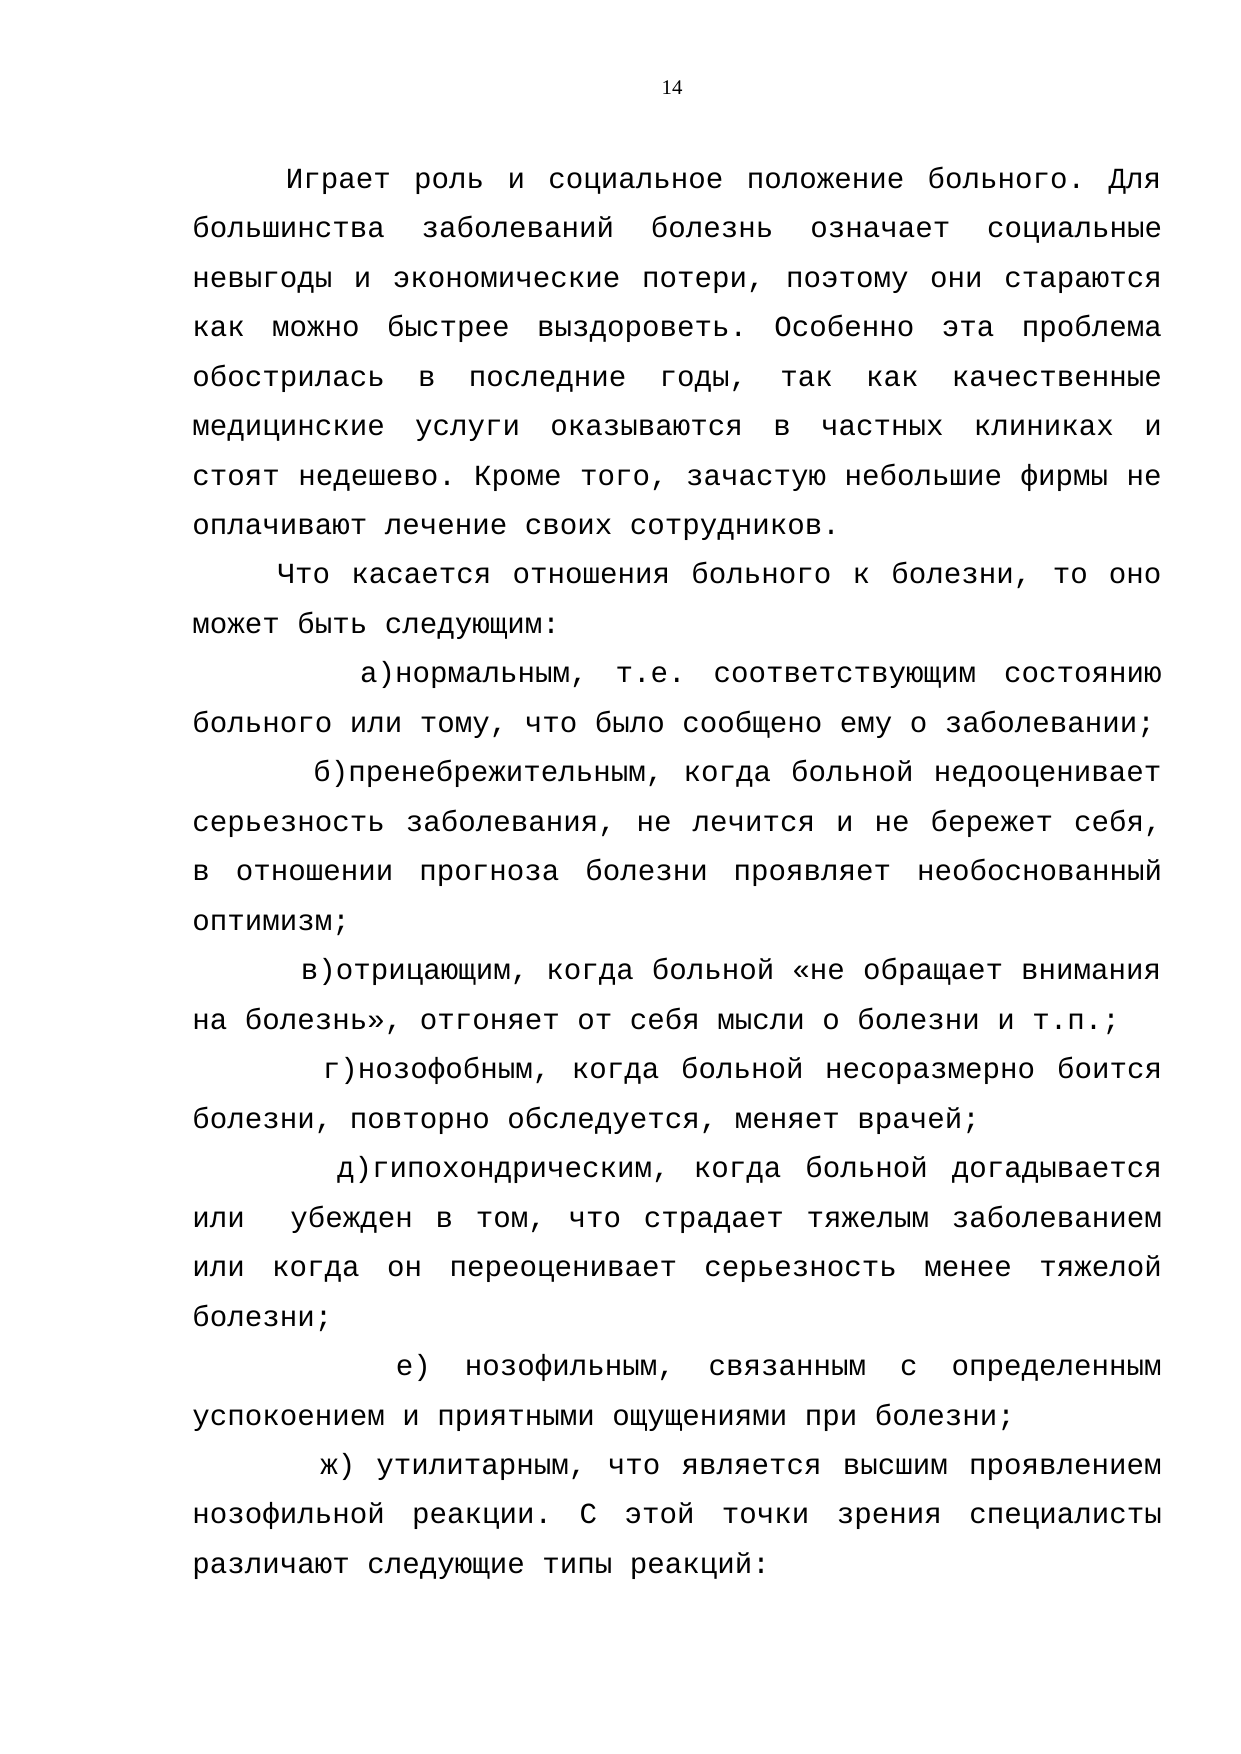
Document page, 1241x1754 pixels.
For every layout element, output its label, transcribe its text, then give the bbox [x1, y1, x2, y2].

text Играет роль и социальное положение больного. Для большинства заболеваний болезнь означает социальные невыгоды и экономические потери, поэтому они стараются как можно быстрее выздороветь. Особенно эта проблема обострилась в последние годы, так как качественные медицинские услуги оказываются в частных клиниках и стоят недешево. Кроме того, зачастую небольшие фирмы не оплачивают лечение своих сотрудников. [192, 118, 1162, 543]
text Что касается отношения больного к болезни, то оно может быть следующим: [192, 559, 1162, 642]
text г)нозофобным, когда больной несоразмерно боится болезни, повторно обследуется, меняет врачей; [192, 1054, 1162, 1137]
text а)нормальным, т.е. соответствующим состоянию больного или тому, что было сообщено ему о заболевании; [192, 658, 1162, 741]
text е) нозофильным, связанным с определенным успокоением и приятными ощущениями при болезни; [192, 1351, 1162, 1434]
text б)пренебрежительным, когда больной недооценивает серьезность заболевания, не лечится и не бережет себя, в отношении прогноза болезни проявляет необоснованный оптимизм; [192, 757, 1162, 939]
text д)гипохондрическим, когда больной догадывается или убежден в том, что страдает тяжелым заболеванием или когда он переоценивает серьезность менее тяжелой болезни; [192, 1153, 1162, 1335]
text ж) утилитарным, что является высшим проявлением нозофильной реакции. С этой точки зрения специалисты различают следующие типы реакций: [192, 1450, 1162, 1582]
text в)отрицающим, когда больной «не обращает внимания на болезнь», отгоняет от себя мысли о болезни и т.п.; [192, 955, 1162, 1038]
